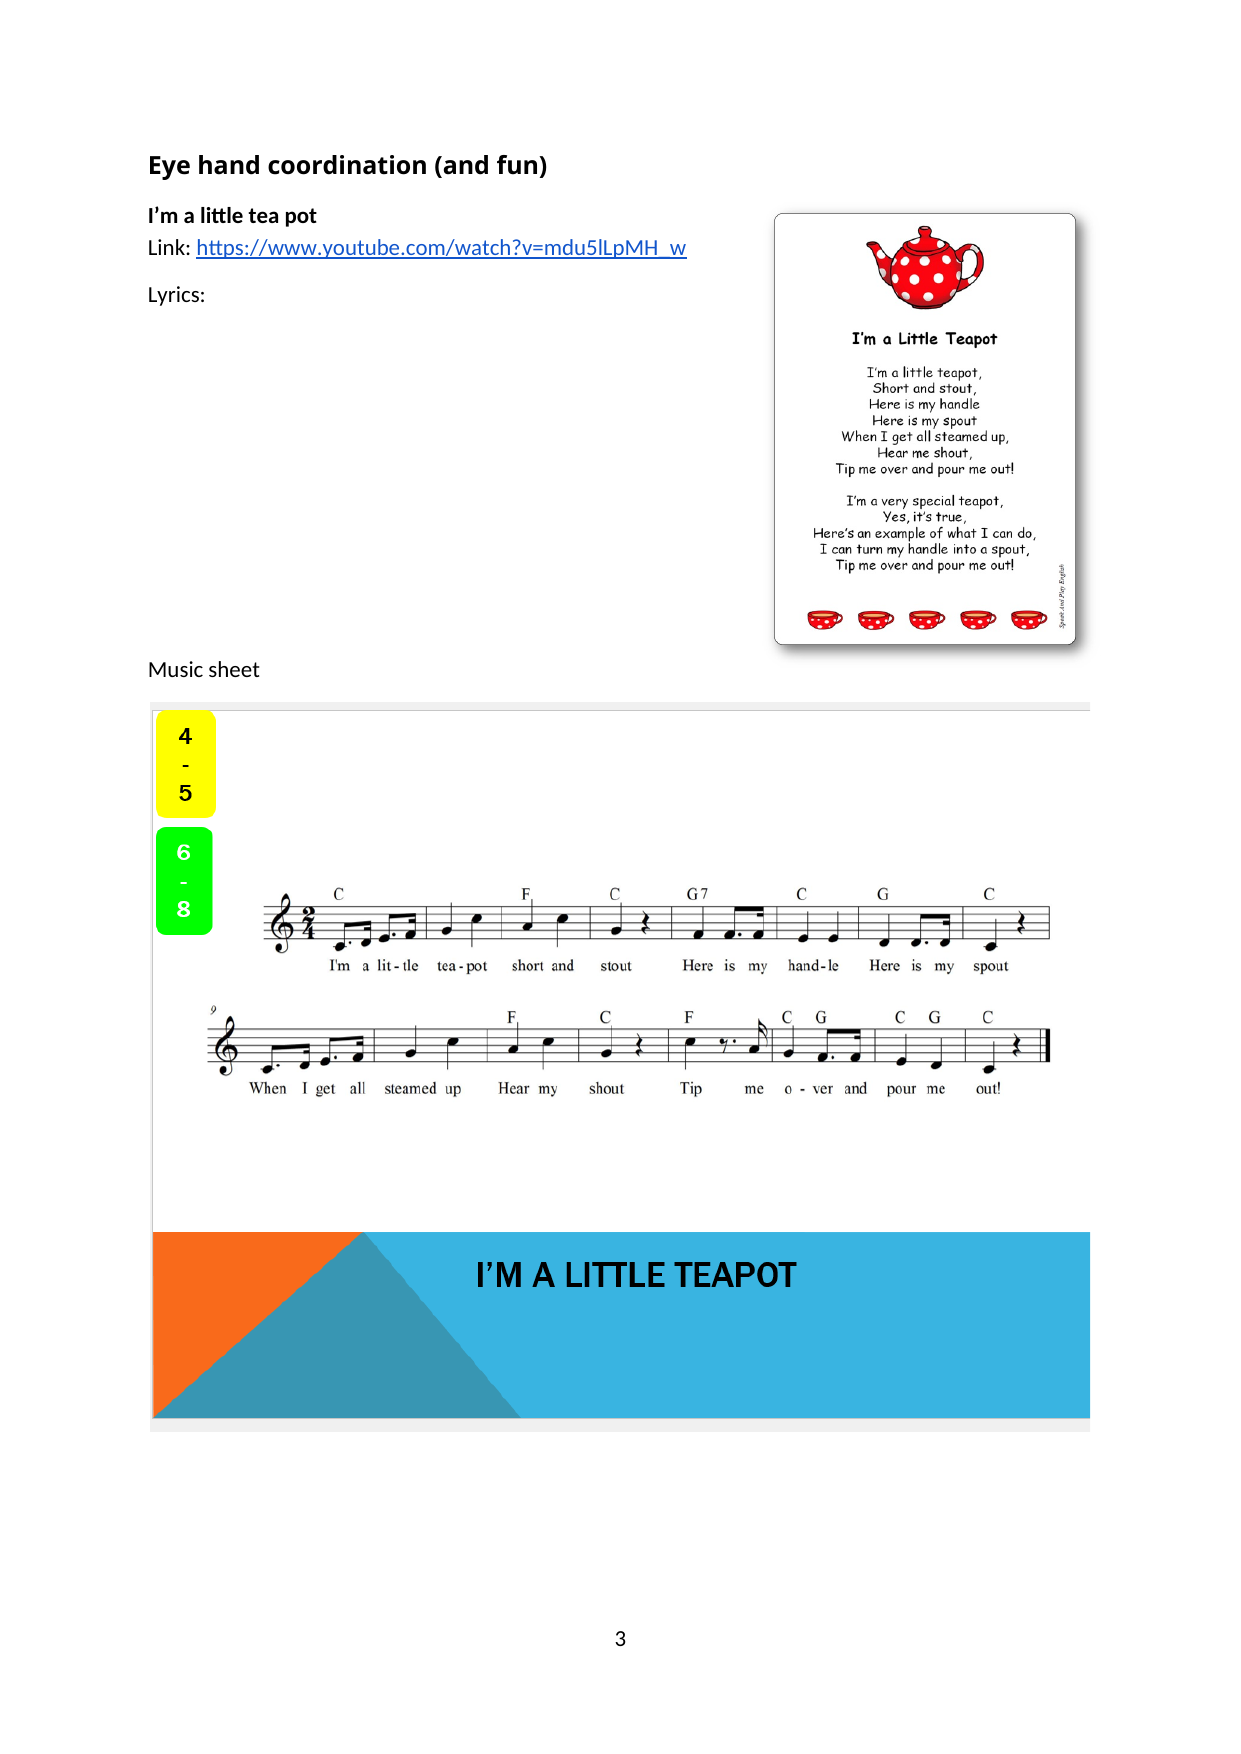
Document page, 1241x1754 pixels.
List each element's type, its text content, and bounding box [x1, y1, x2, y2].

text Lyrics: [148, 280, 761, 308]
text Link: https://www.youtube.com/watch?v=mdu5lLpMH_w [148, 233, 761, 261]
picture [150, 702, 1091, 1432]
picture [761, 201, 1101, 670]
text Eye hand coordination (and fun) [148, 148, 1093, 182]
text Music sheet [148, 655, 1093, 683]
text I’m a little tea pot [148, 201, 761, 229]
